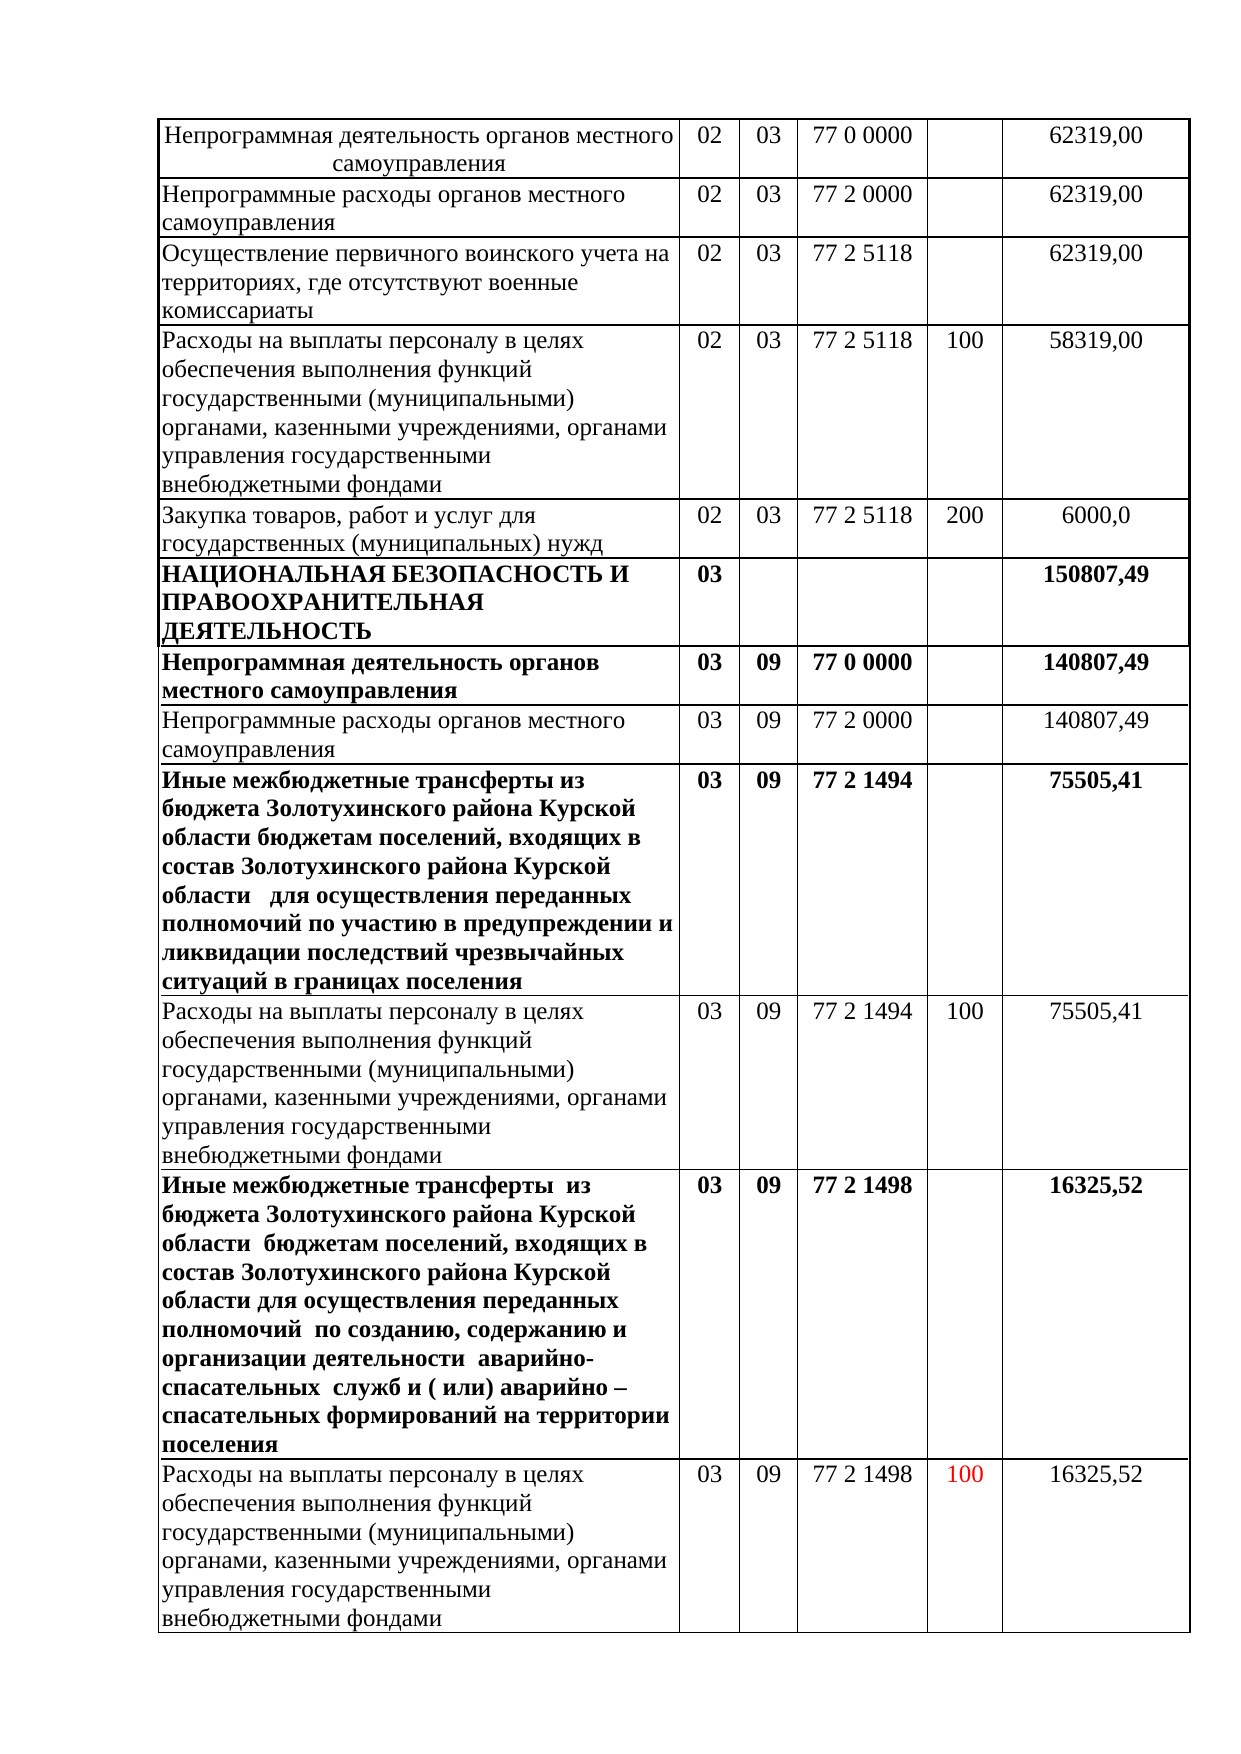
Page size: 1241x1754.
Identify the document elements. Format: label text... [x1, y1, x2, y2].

table_cell 75505,41 [1003, 995, 1189, 1169]
table_cell 03 [740, 179, 797, 236]
table_cell Иные межбюджетные трансферты из бюджета Золотухинского района Курской области бюджетам поселений, входящих в состав Золотухинского района Курской области для осуществления переданных полномочий по участию в предупреждении и ликвидации последствий чрезвычайных ситуаций в границах поселения [159, 763, 679, 995]
table_cell 62319,00 [1003, 179, 1188, 236]
table_cell 02 [680, 238, 739, 324]
table_cell 09 [740, 765, 797, 995]
table_cell 58319,00 [1003, 326, 1188, 498]
table_cell 03 [680, 996, 739, 1169]
table_cell 16325,52 [1003, 1458, 1189, 1632]
table_cell 03 [680, 706, 739, 763]
table_cell [928, 179, 1002, 236]
table_cell Непрограммная деятельность органов местного самоуправления [159, 646, 679, 704]
table_cell 03 [740, 326, 797, 498]
table_cell 77 2 1498 [798, 1460, 927, 1632]
table_cell 09 [740, 706, 797, 763]
table_cell 77 0 0000 [798, 647, 927, 704]
table_cell 100 [928, 996, 1002, 1169]
table_cell 03 [680, 647, 739, 704]
table_cell Непрограммные расходы органов местного самоуправления [160, 179, 679, 236]
table_cell 77 2 5118 [798, 500, 927, 557]
table_cell 62319,00 [1003, 120, 1188, 177]
table_cell 03 [740, 500, 797, 557]
table_cell 150807,49 [1003, 559, 1188, 645]
table_cell 77 0 0000 [798, 120, 927, 177]
table_cell [928, 559, 1002, 645]
table_cell 03 [740, 238, 797, 324]
table_cell 100 [928, 1460, 1002, 1632]
table_cell 02 [680, 179, 739, 236]
table_cell 03 [740, 120, 797, 177]
table_cell 77 2 5118 [798, 326, 927, 498]
table_cell НАЦИОНАЛЬНАЯ БЕЗОПАСНОСТЬ И ПРАВООХРАНИТЕЛЬНАЯ ДЕЯТЕЛЬНОСТЬ [160, 559, 679, 645]
table_cell 140807,49 [1003, 704, 1189, 763]
table_cell Иные межбюджетные трансферты из бюджета Золотухинского района Курской области бюджетам поселений, входящих в состав Золотухинского района Курской области для осуществления переданных полномочий по созданию, содержанию и организации деятельности аварийно- спасательных служб и ( или) аварийно – спасательных формирований на территории поселения [159, 1169, 679, 1458]
table_cell [928, 120, 1002, 177]
table_cell [740, 559, 797, 645]
table_cell 09 [740, 996, 797, 1169]
table_cell Осуществление первичного воинского учета на территориях, где отсутствуют военные комиссариаты [160, 238, 679, 324]
table_cell Непрограммная деятельность органов местного самоуправления [160, 120, 679, 177]
table_cell 77 2 5118 [798, 238, 927, 324]
table_cell 09 [740, 647, 797, 704]
table_cell [798, 559, 927, 645]
table_cell 6000,0 [1003, 500, 1188, 557]
table_cell 200 [928, 500, 1002, 557]
table_cell [928, 1170, 1002, 1458]
table_cell 03 [680, 765, 739, 995]
table_cell 77 2 1498 [798, 1170, 927, 1458]
table_cell 02 [680, 120, 739, 177]
table_cell 02 [680, 500, 739, 557]
table_cell 77 2 0000 [798, 706, 927, 763]
table_cell 77 2 1494 [798, 996, 927, 1169]
table_cell Непрограммные расходы органов местного самоуправления [159, 704, 679, 763]
table_cell 100 [928, 326, 1002, 498]
table_cell 62319,00 [1003, 238, 1188, 324]
table_cell 77 2 1494 [798, 765, 927, 995]
table_cell 03 [680, 1460, 739, 1632]
table_cell [928, 765, 1002, 995]
table_cell 03 [680, 559, 739, 645]
table_cell 77 2 0000 [798, 179, 927, 236]
table_cell 03 [680, 1170, 739, 1458]
table_cell 02 [680, 326, 739, 498]
table_cell [928, 647, 1002, 704]
table_cell Закупка товаров, работ и услуг для государственных (муниципальных) нужд [160, 500, 679, 557]
table_cell 09 [740, 1170, 797, 1458]
table_cell [928, 706, 1002, 763]
table_cell [928, 238, 1002, 324]
table_cell 09 [740, 1460, 797, 1632]
table_cell 75505,41 [1003, 763, 1189, 995]
table_cell 16325,52 [1003, 1169, 1189, 1458]
table_cell 140807,49 [1003, 647, 1189, 704]
